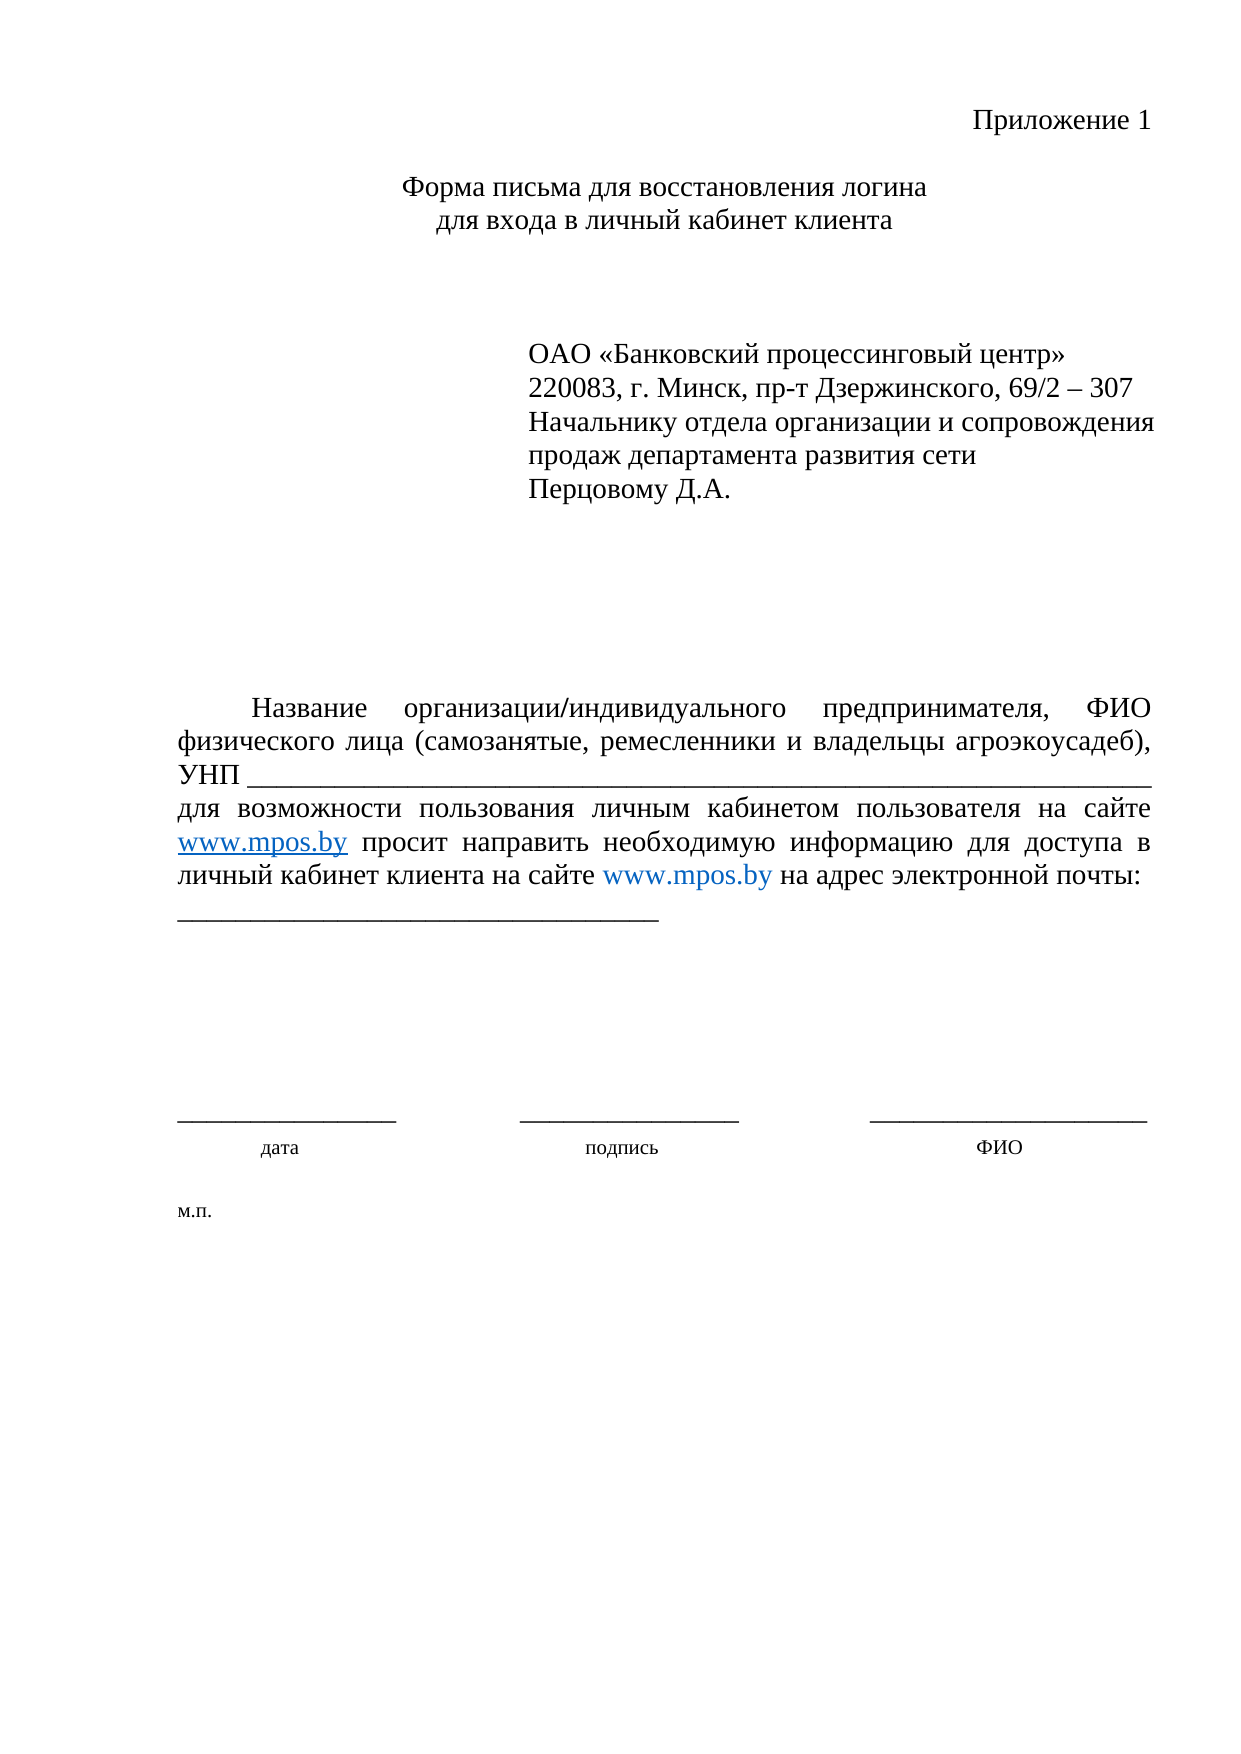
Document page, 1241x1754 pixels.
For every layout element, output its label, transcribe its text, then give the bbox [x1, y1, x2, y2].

text м.п. [177, 1198, 1152, 1222]
table_header ОАО «Банковский процессинговый центр» 220083, г. Минск, пр-т Дзержинского, 69/2 – 307 Начальнику отдела организации и сопровождения продаж департамента развития сети Перцовому Д.А. [517, 337, 1167, 556]
text дата подпись ФИО [177, 1126, 1152, 1161]
text Название организации/индивидуального предпринимателя, ФИО физического лица (самозанятые, ремесленники и владельцы агроэкоусадеб), УНП ______________________________________________________________ [177, 690, 1152, 790]
text для возможности пользования личным кабинетом пользователя на сайте www.mpos.by просит направить необходимую информацию для доступа в личный кабинет клиента на сайте www.mpos.by на адрес электронной почты: [177, 790, 1152, 891]
text _______________ _______________ ___________________ [177, 1092, 1152, 1126]
text Приложение 1 [177, 102, 1152, 135]
text _________________________________ [177, 891, 1152, 924]
text Форма письма для восстановления логина [177, 169, 1152, 202]
text для входа в личный кабинет клиента [177, 202, 1152, 236]
